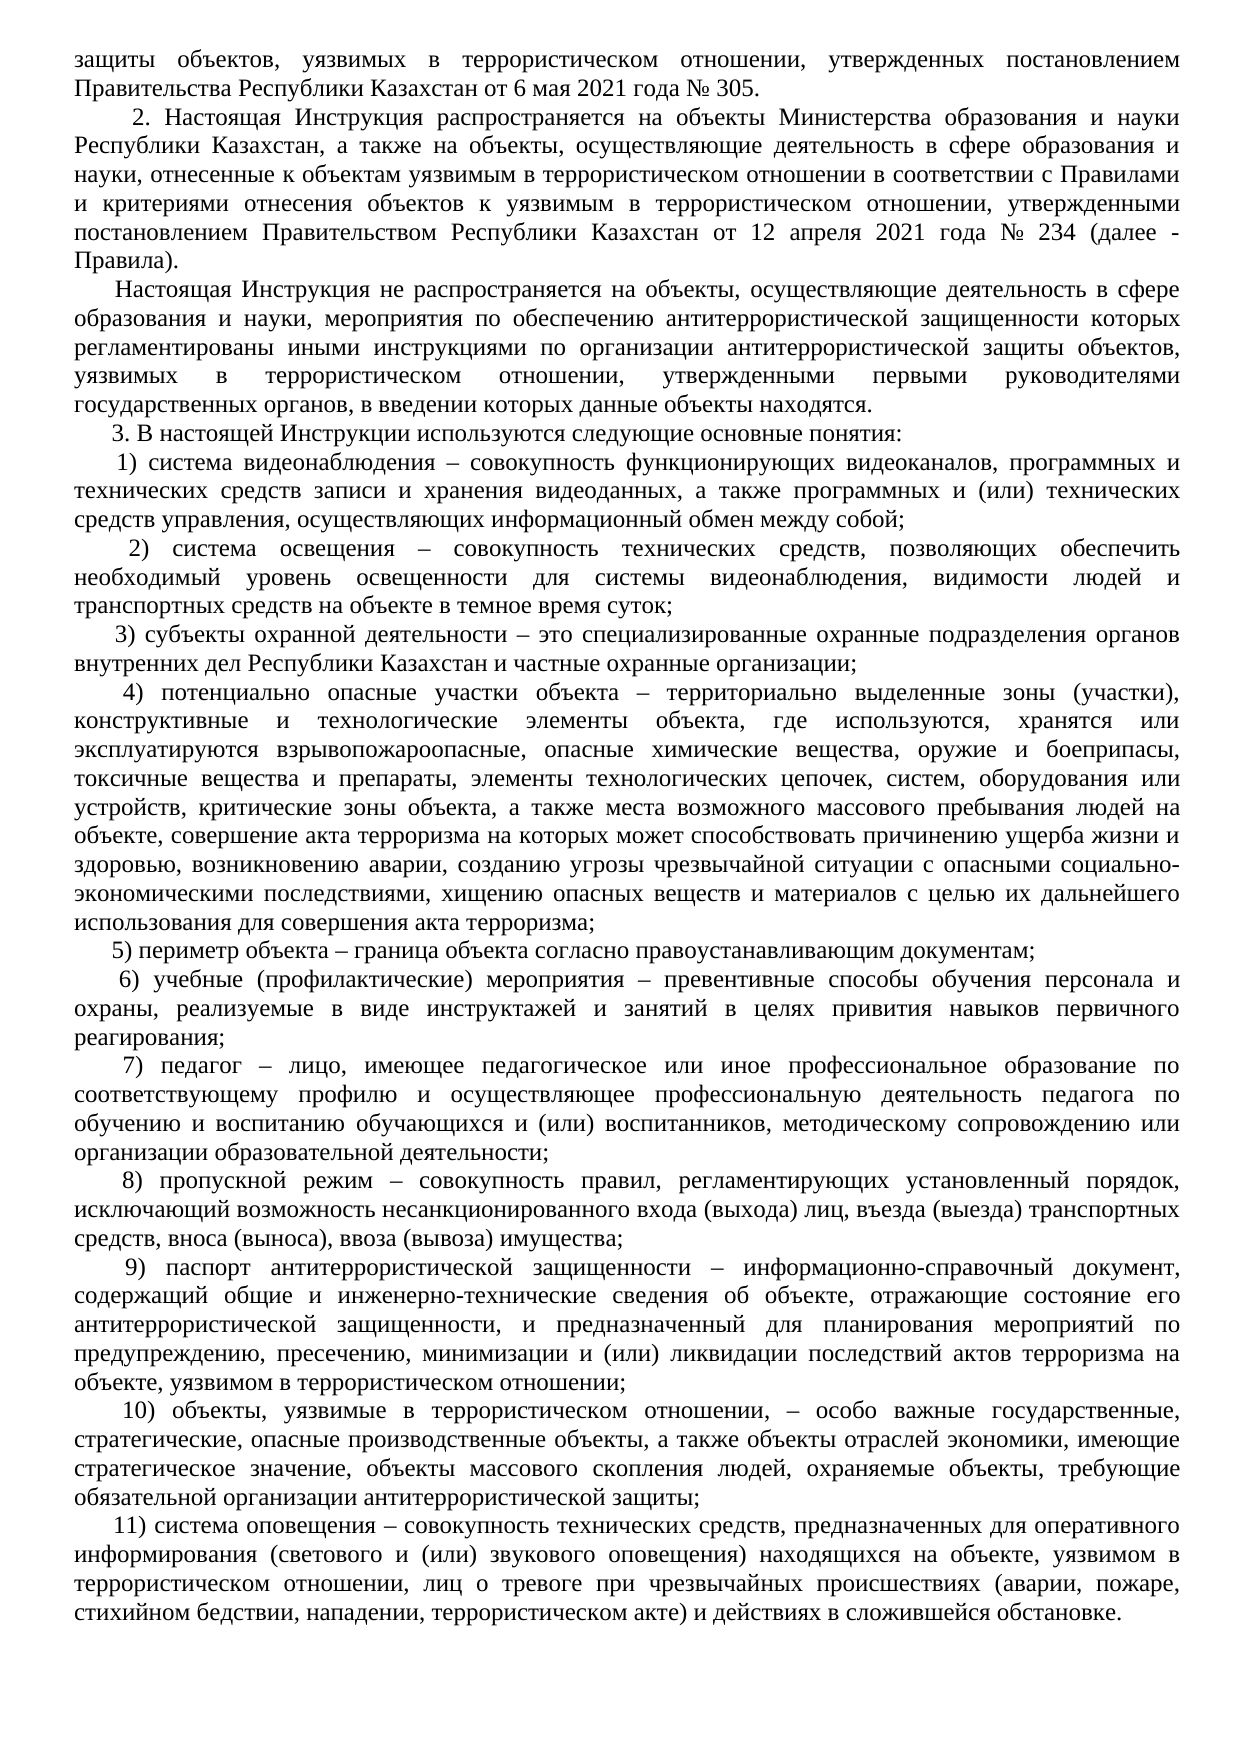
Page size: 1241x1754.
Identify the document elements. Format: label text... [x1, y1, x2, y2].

text 11) система оповещения – совокупность технических средств, предназначенных для оперативного информирования (светового и (или) звукового оповещения) находящихся на объекте, уязвимом в террористическом отношении, лиц о тревоге при чрезвычайных происшествиях (аварии, пожаре, стихийном бедствии, нападении, террористическом акте) и действиях в сложившейся обстановке. [74, 1511, 1181, 1626]
text 6) учебные (профилактические) мероприятия – превентивные способы обучения персонала и охраны, реализуемые в виде инструктажей и занятий в целях привития навыков первичного реагирования; [74, 964, 1181, 1051]
text 10) объекты, уязвимые в террористическом отношении, – особо важные государственные, стратегические, опасные производственные объекты, а также объекты отраслей экономики, имеющие стратегическое значение, объекты массового скопления людей, охраняемые объекты, требующие обязательной организации антитеррористической защиты; [74, 1396, 1181, 1511]
text Настоящая Инструкция не распространяется на объекты, осуществляющие деятельность в сфере образования и науки, мероприятия по обеспечению антитеррористической защищенности которых регламентированы иными инструкциями по организации антитеррористической защиты объектов, уязвимых в террористическом отношении, утвержденными первыми руководителями государственных органов, в введении которых данные объекты находятся. [74, 274, 1181, 418]
text 8) пропускной режим – совокупность правил, регламентирующих установленный порядок, исключающий возможность несанкционированного входа (выхода) лиц, въезда (выезда) транспортных средств, вноса (выноса), ввоза (вывоза) имущества; [74, 1166, 1181, 1252]
text 4) потенциально опасные участки объекта – территориально выделенные зоны (участки), конструктивные и технологические элементы объекта, где используются, хранятся или эксплуатируются взрывопожароопасные, опасные химические вещества, оружие и боеприпасы, токсичные вещества и препараты, элементы технологических цепочек, систем, оборудования или устройств, критические зоны объекта, а также места возможного массового пребывания людей на объекте, совершение акта терроризма на которых может способствовать причинению ущерба жизни и здоровью, возникновению аварии, созданию угрозы чрезвычайной ситуации с опасными социально-экономическими последствиями, хищению опасных веществ и материалов с целью их дальнейшего использования для совершения акта терроризма; [74, 677, 1181, 936]
text 2. Настоящая Инструкция распространяется на объекты Министерства образования и науки Республики Казахстан, а также на объекты, осуществляющие деятельность в сфере образования и науки, отнесенные к объектам уязвимым в террористическом отношении в соответствии с Правилами и критериями отнесения объектов к уязвимым в террористическом отношении, утвержденными постановлением Правительством Республики Казахстан от 12 апреля 2021 года № 234 (далее - Правила). [74, 102, 1181, 274]
text 3. В настоящей Инструкции используются следующие основные понятия: [74, 418, 1181, 447]
text 2) система освещения – совокупность технических средств, позволяющих обеспечить необходимый уровень освещенности для системы видеонаблюдения, видимости людей и транспортных средств на объекте в темное время суток; [74, 533, 1181, 619]
text 5) периметр объекта – граница объекта согласно правоустанавливающим документам; [74, 936, 1181, 964]
text 7) педагог – лицо, имеющее педагогическое или иное профессиональное образование по соответствующему профилю и осуществляющее профессиональную деятельность педагога по обучению и воспитанию обучающихся и (или) воспитанников, методическому сопровождению или организации образовательной деятельности; [74, 1051, 1181, 1166]
text 1) система видеонаблюдения – совокупность функционирующих видеоканалов, программных и технических средств записи и хранения видеоданных, а также программных и (или) технических средств управления, осуществляющих информационный обмен между собой; [74, 447, 1181, 533]
text 9) паспорт антитеррористической защищенности – информационно-справочный документ, содержащий общие и инженерно-технические сведения об объекте, отражающие состояние его антитеррористической защищенности, и предназначенный для планирования мероприятий по предупреждению, пресечению, минимизации и (или) ликвидации последствий актов терроризма на объекте, уязвимом в террористическом отношении; [74, 1252, 1181, 1396]
text 3) субъекты охранной деятельности – это специализированные охранные подразделения органов внутренних дел Республики Казахстан и частные охранные организации; [74, 619, 1181, 677]
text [74, 44, 1181, 102]
